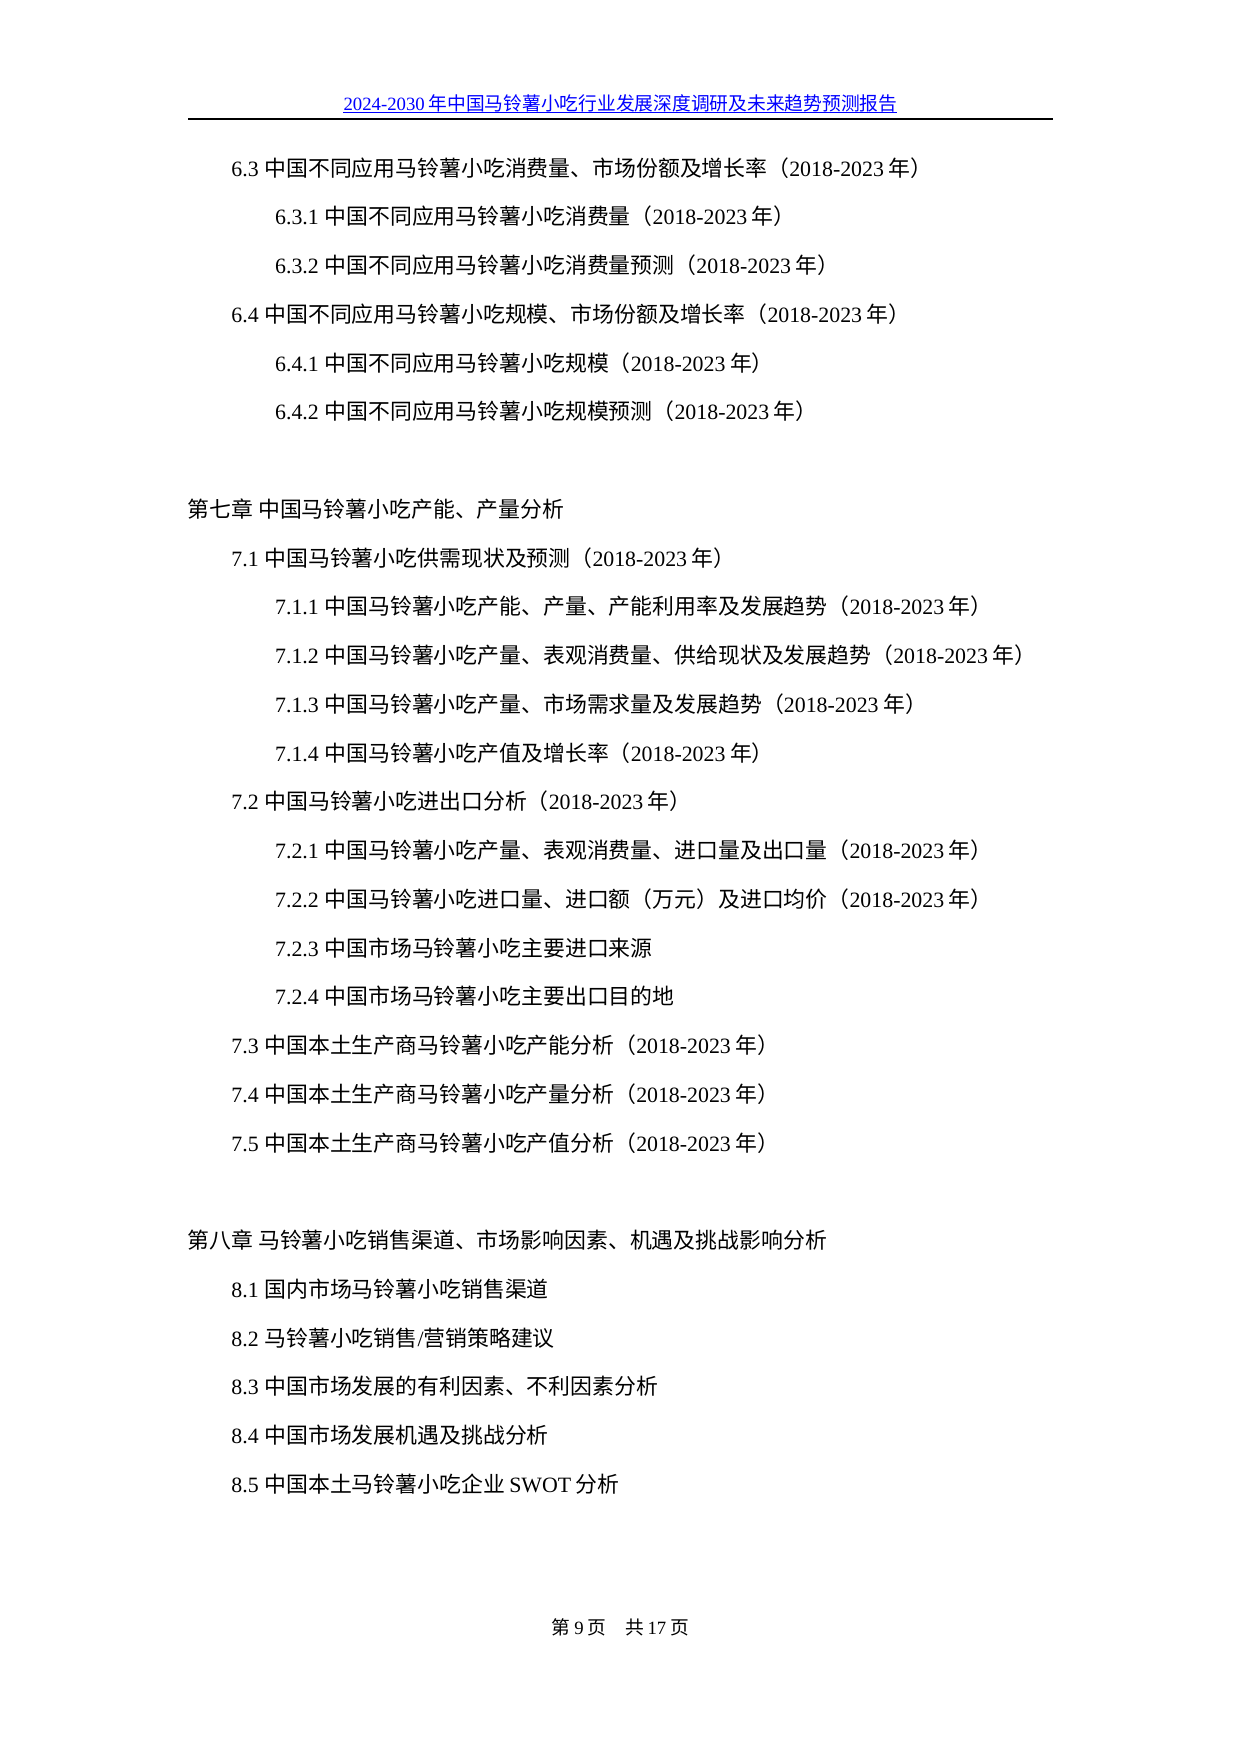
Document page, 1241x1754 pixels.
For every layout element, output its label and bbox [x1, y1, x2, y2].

text [187, 150, 1053, 1499]
